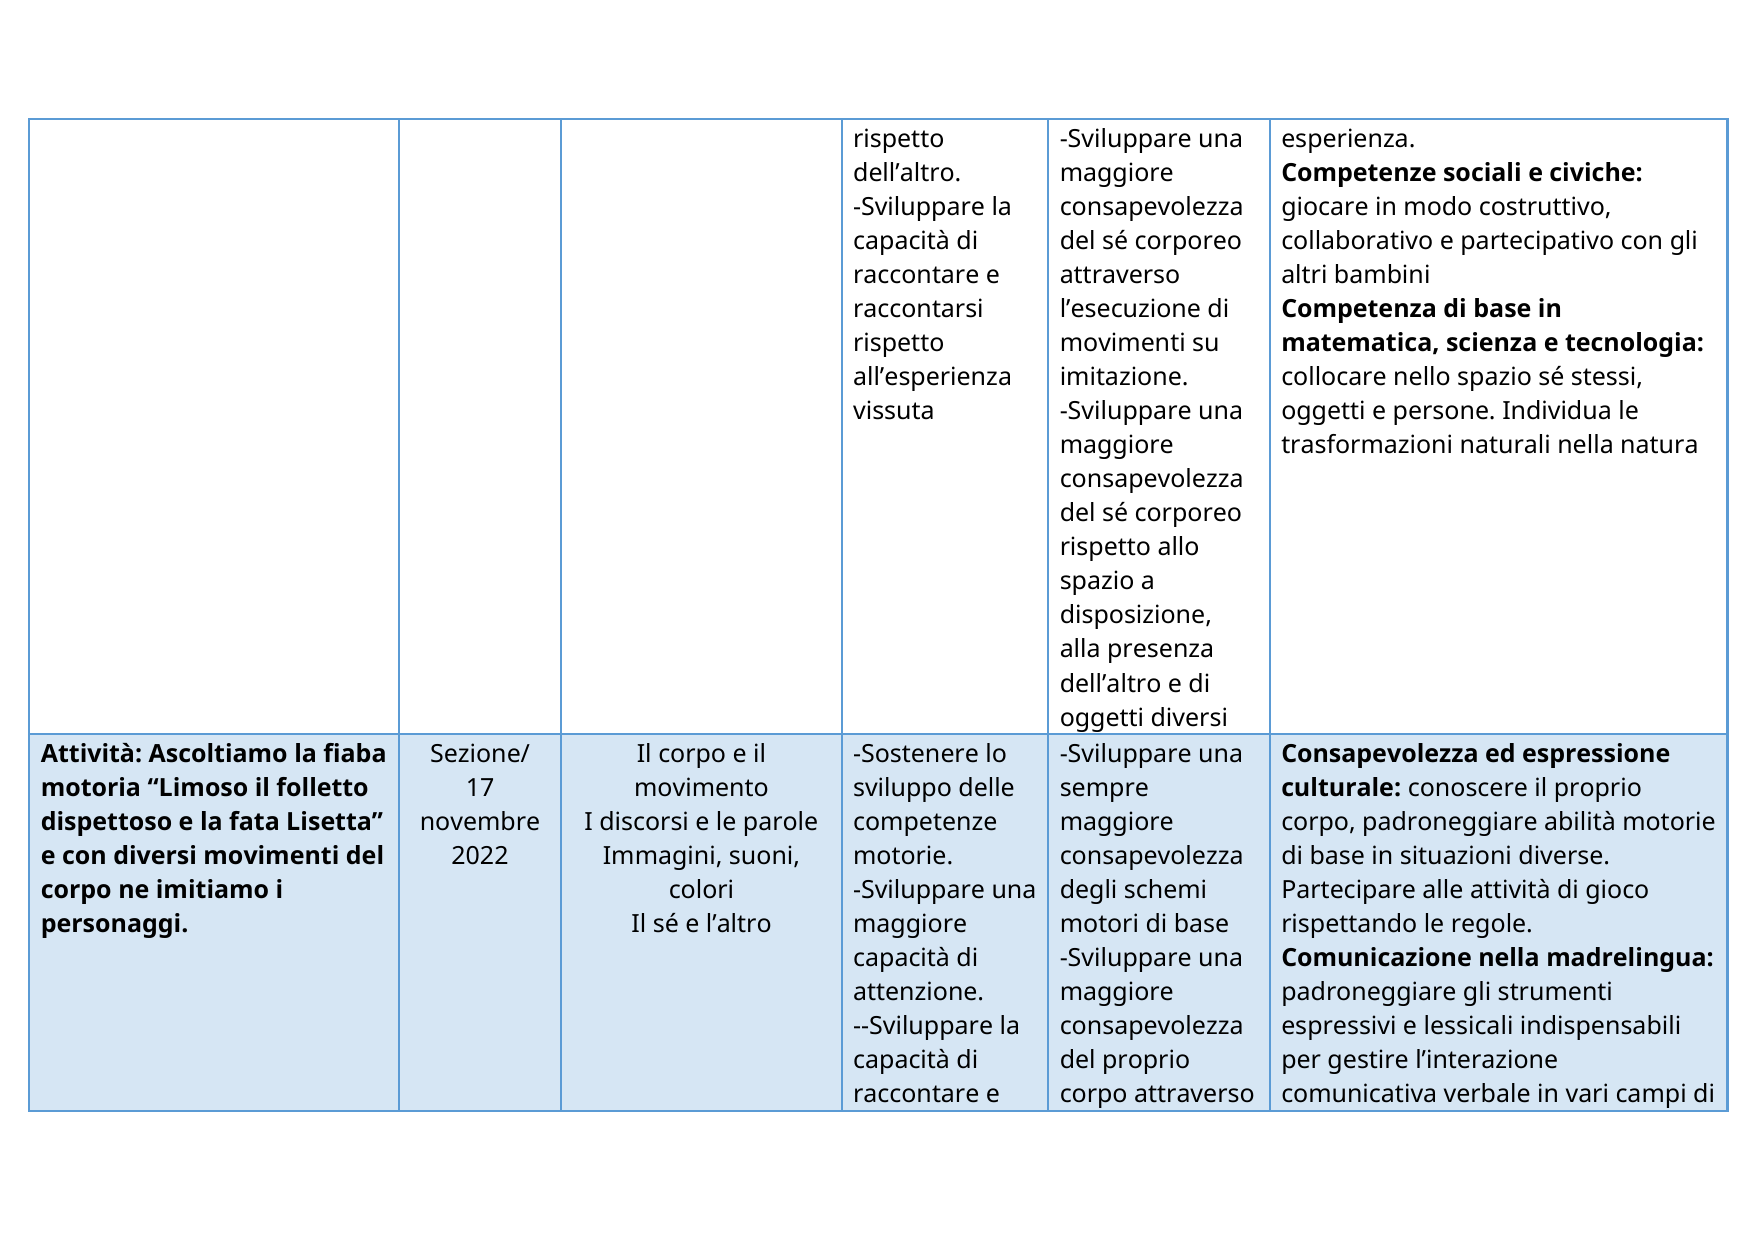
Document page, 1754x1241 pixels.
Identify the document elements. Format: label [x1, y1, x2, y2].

table_cell [1271, 120, 1726, 733]
table_cell [1271, 735, 1726, 1110]
table_cell [400, 120, 560, 733]
table_cell [30, 735, 398, 1110]
table_cell [843, 735, 1047, 1110]
table_cell [1049, 735, 1269, 1110]
table_cell [1049, 120, 1269, 733]
table_cell [400, 735, 560, 1110]
table_cell [562, 120, 841, 733]
table_cell [562, 735, 841, 1110]
table_cell [843, 120, 1047, 733]
table_cell [30, 120, 398, 733]
